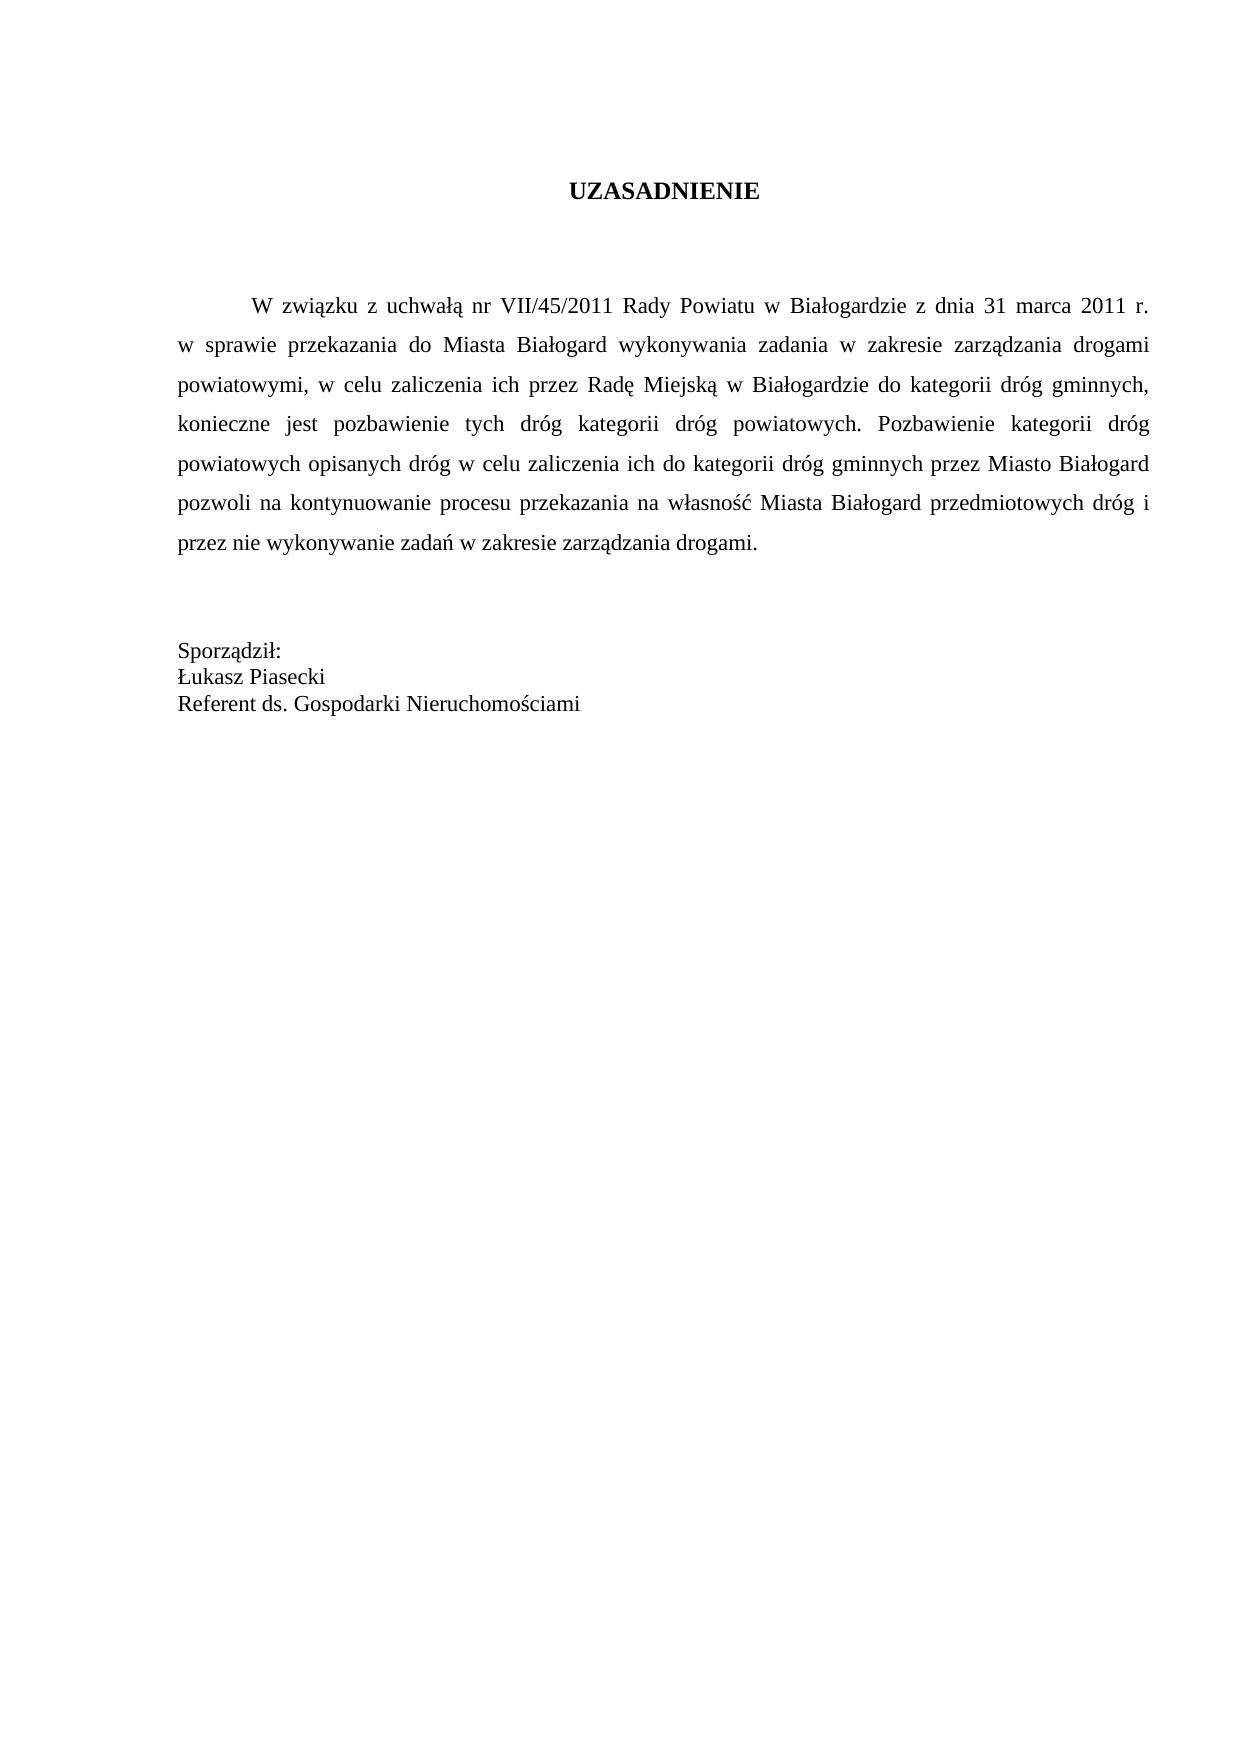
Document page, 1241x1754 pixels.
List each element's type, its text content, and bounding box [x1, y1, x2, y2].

text Sporządził: [177, 637, 1152, 663]
text W związku z uchwałą nr VII/45/2011 Rady Powiatu w Białogardzie z dnia 31 marca 2011 r. w sprawie przekazania do Miasta Białogard wykonywania zadania w zakresie zarządzania drogami powiatowymi, w celu zaliczenia ich przez Radę Miejską w Białogardzie do kategorii dróg gminnych, konieczne jest pozbawienie tych dróg kategorii dróg powiatowych. Pozbawienie kategorii dróg powiatowych opisanych dróg w celu zaliczenia ich do kategorii dróg gminnych przez Miasto Białogard pozwoli na kontynuowanie procesu przekazania na własność Miasta Białogard przedmiotowych dróg i przez nie wykonywanie zadań w zakresie zarządzania drogami. [177, 292, 1152, 555]
text Referent ds. Gospodarki Nieruchomościami [177, 689, 1152, 716]
text Łukasz Piasecki [177, 663, 1152, 689]
subtitle UZASADNIENIE [177, 176, 1152, 205]
